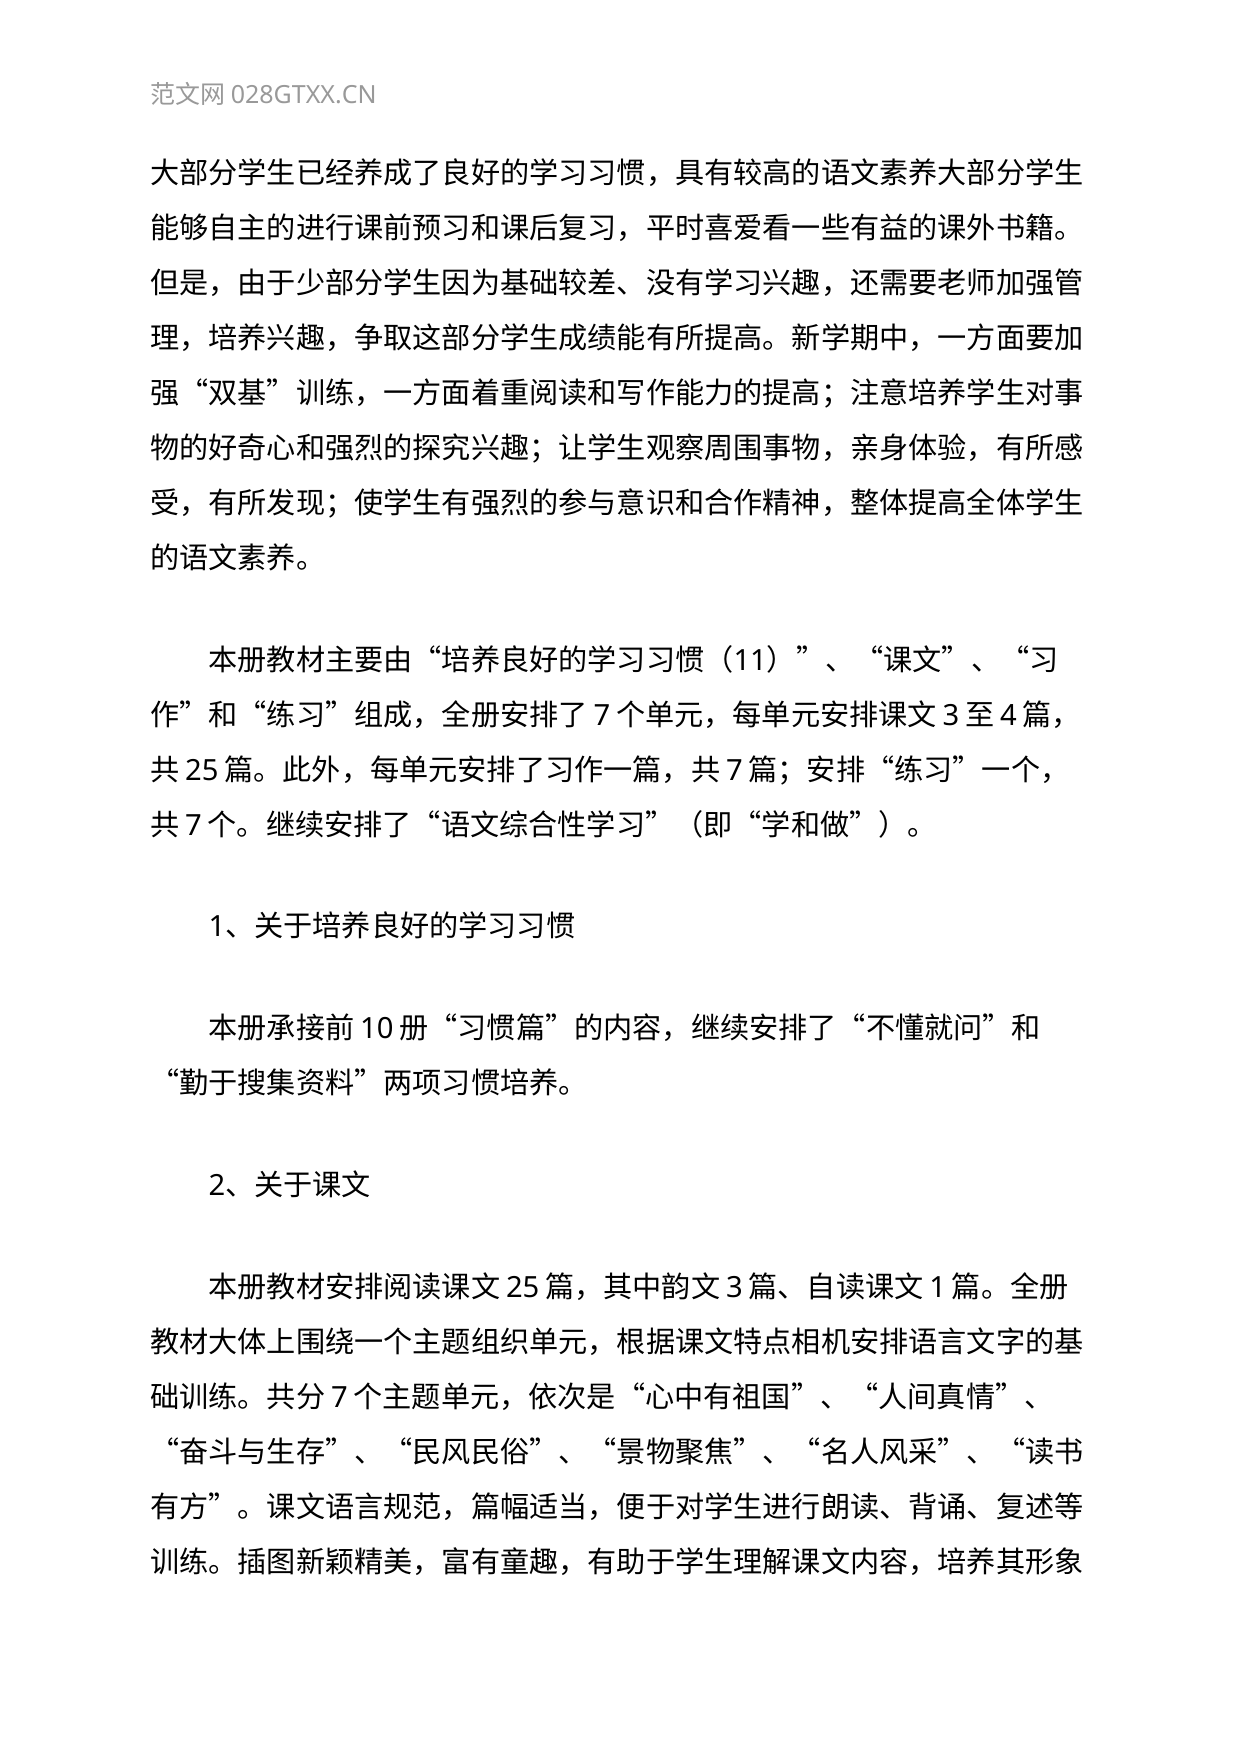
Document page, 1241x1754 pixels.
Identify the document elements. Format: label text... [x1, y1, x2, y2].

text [150, 150, 1090, 577]
text 2、关于课文 [150, 1162, 1090, 1204]
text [150, 1264, 1090, 1581]
text 本册教材主要由“培养良好的学习习惯（11）”、“课文”、“习作”和“练习”组成，全册安排了7个单元，每单元安排课文3至4篇，共25篇。此外，每单元安排了习作一篇，共7篇；安排“练习”一个，共7个。继续安排了“语文综合性学习”（即“学和做”）。 [150, 636, 1090, 843]
text 1、关于培养良好的学习习惯 [150, 903, 1090, 945]
text 本册承接前10册“习惯篇”的内容，继续安排了“不懂就问”和“勤于搜集资料”两项习惯培养。 [150, 1005, 1090, 1102]
